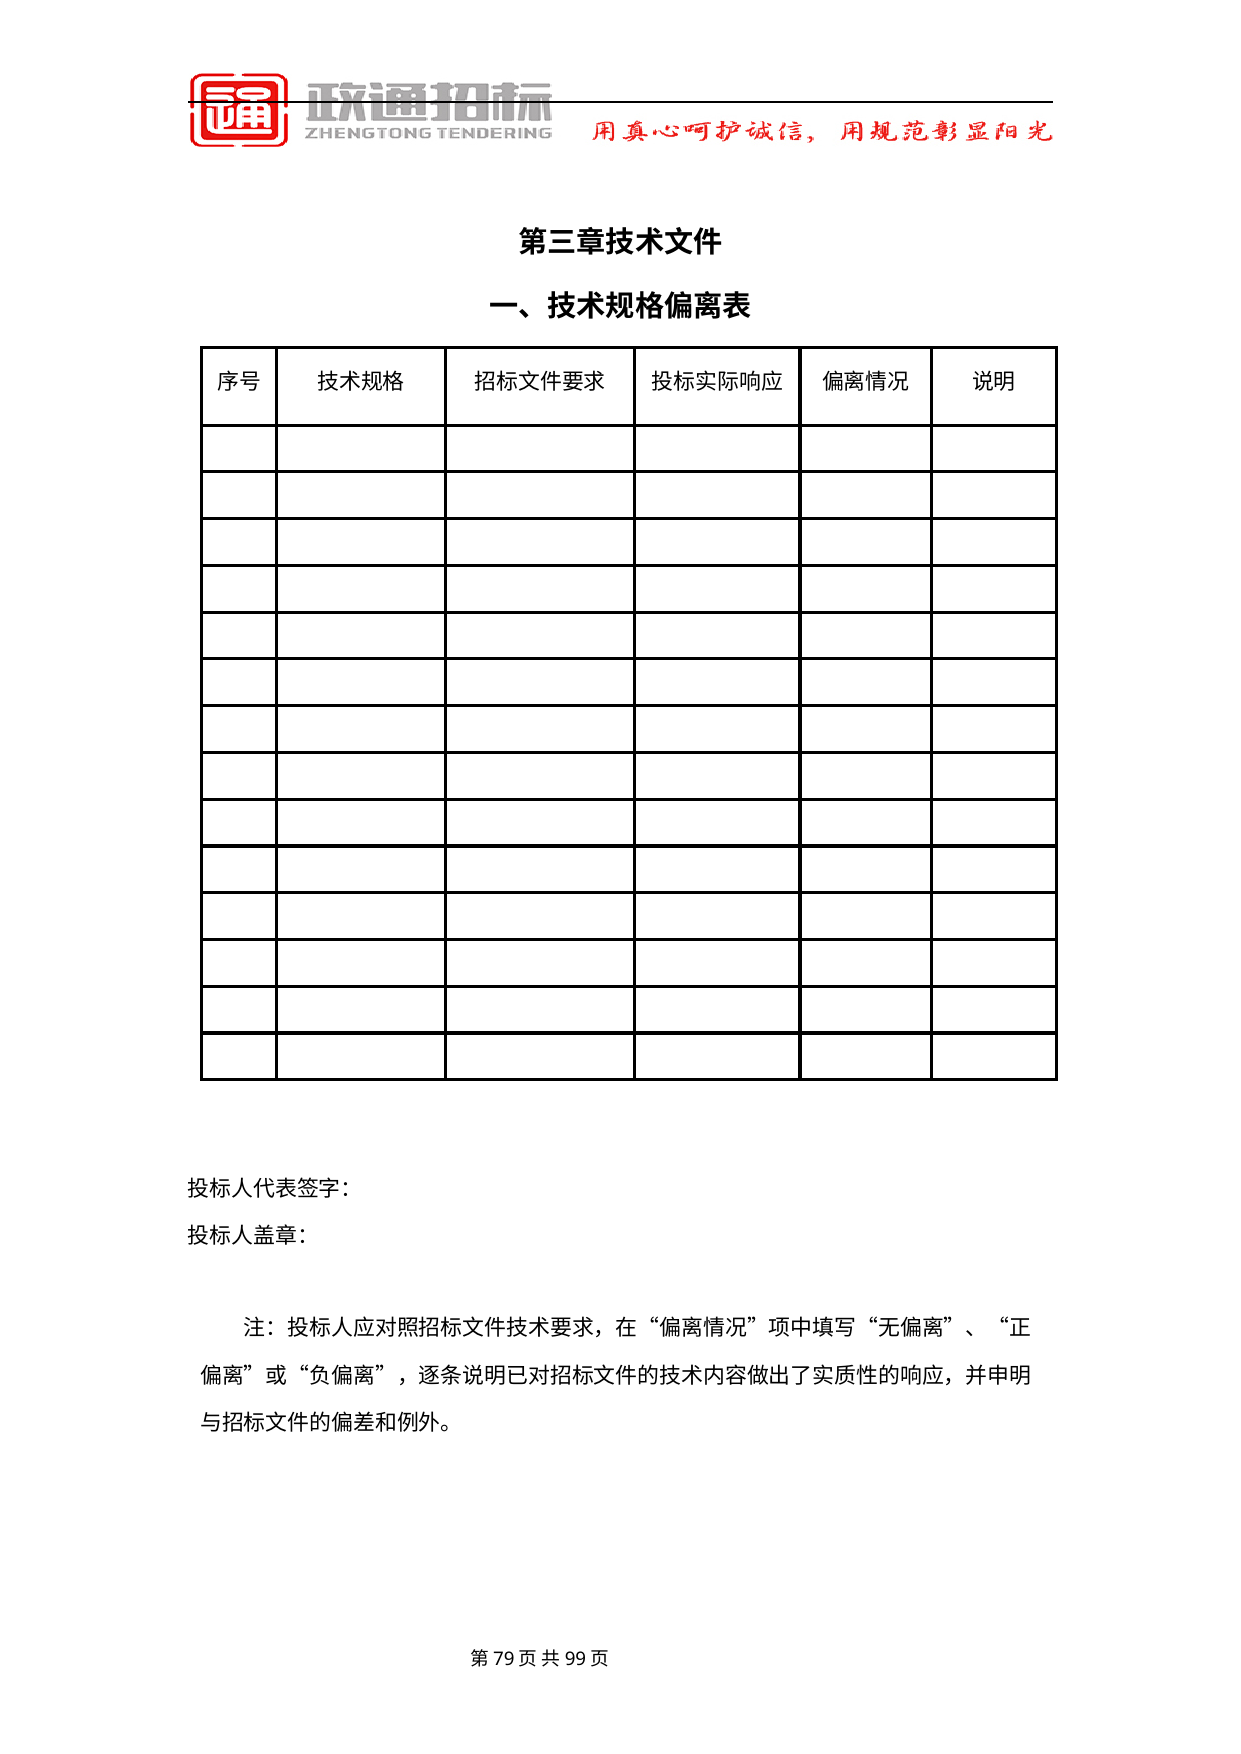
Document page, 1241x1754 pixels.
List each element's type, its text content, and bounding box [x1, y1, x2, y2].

table_cell [802, 848, 930, 891]
table_cell [203, 427, 275, 470]
table_cell [802, 754, 930, 798]
table_cell [636, 660, 798, 704]
table_cell [933, 941, 1055, 985]
table_cell [278, 614, 444, 657]
table_cell [933, 567, 1055, 611]
table_cell [933, 754, 1055, 798]
table_cell [802, 894, 930, 938]
table_cell [203, 801, 275, 844]
table_cell [203, 1035, 275, 1078]
table_cell [636, 567, 798, 611]
text 注：投标人应对照招标文件技术要求，在“偏离情况”项中填写“无偏离”、“正偏离”或“负偏离”，逐条说明已对招标文件的技术内容做出了实质性的响应，并申明与招标文件的偏差和例外。 [200, 1310, 1053, 1437]
table_cell [278, 473, 444, 517]
table_cell [933, 988, 1055, 1031]
table_cell [636, 707, 798, 751]
table_cell [636, 754, 798, 798]
table_cell [447, 988, 633, 1031]
picture [188, 103, 1053, 147]
table_cell [802, 941, 930, 985]
table_cell [802, 567, 930, 611]
table_cell [278, 941, 444, 985]
table_cell [278, 988, 444, 1031]
table_cell [447, 473, 633, 517]
table_cell [802, 614, 930, 657]
table_cell [933, 707, 1055, 751]
table_cell [447, 941, 633, 985]
table_header 招标文件要求 [447, 349, 633, 423]
table_cell [933, 660, 1055, 704]
table_header 投标实际响应 [636, 349, 798, 423]
picture [188, 73, 1053, 101]
table_cell [203, 473, 275, 517]
table_cell [278, 427, 444, 470]
table_cell [802, 707, 930, 751]
table_cell [636, 801, 798, 844]
table_cell [636, 1035, 798, 1078]
table_cell [278, 707, 444, 751]
table_cell [636, 427, 798, 470]
table_cell [802, 473, 930, 517]
table_header 技术规格 [278, 349, 444, 423]
table_cell [278, 567, 444, 611]
table_cell [203, 660, 275, 704]
table_cell [203, 894, 275, 938]
table_cell [636, 848, 798, 891]
table_cell [278, 520, 444, 564]
table_cell [278, 848, 444, 891]
table_cell [802, 520, 930, 564]
table_header 序号 [203, 349, 275, 423]
table_cell [203, 567, 275, 611]
table_cell [933, 894, 1055, 938]
table_cell [203, 520, 275, 564]
table_cell [802, 1035, 930, 1078]
table_cell [203, 614, 275, 657]
table_cell [278, 801, 444, 844]
table_cell [933, 427, 1055, 470]
table_cell [636, 894, 798, 938]
table_cell [447, 707, 633, 751]
table_cell [636, 941, 798, 985]
text 投标人代表签字： [187, 1171, 1053, 1202]
subtitle 第三章技术文件 [187, 219, 1053, 261]
table_header 偏离情况 [802, 349, 930, 423]
table_cell [636, 473, 798, 517]
table_cell [203, 754, 275, 798]
table_cell [447, 754, 633, 798]
table_cell [447, 660, 633, 704]
table_cell [278, 660, 444, 704]
table_cell [636, 988, 798, 1031]
table_cell [278, 894, 444, 938]
table_cell [278, 1035, 444, 1078]
table_cell [447, 801, 633, 844]
table_cell [802, 427, 930, 470]
table_cell [203, 988, 275, 1031]
table_cell [933, 614, 1055, 657]
table_cell [447, 567, 633, 611]
table_cell [203, 941, 275, 985]
table_cell [447, 1035, 633, 1078]
table_cell [447, 520, 633, 564]
table_cell [447, 894, 633, 938]
table_cell [933, 520, 1055, 564]
table_cell [203, 707, 275, 751]
table_cell [636, 520, 798, 564]
table_cell [802, 988, 930, 1031]
table_cell [203, 848, 275, 891]
table_cell [933, 473, 1055, 517]
subtitle 一、技术规格偏离表 [187, 282, 1053, 324]
table_cell [933, 1035, 1055, 1078]
text 投标人盖章： [187, 1218, 1053, 1250]
table_cell [278, 754, 444, 798]
table_cell [933, 848, 1055, 891]
table_header 说明 [933, 349, 1055, 423]
table_cell [802, 801, 930, 844]
table_cell [636, 614, 798, 657]
table_cell [802, 660, 930, 704]
table_cell [933, 801, 1055, 844]
table_cell [447, 614, 633, 657]
table_cell [447, 848, 633, 891]
table_cell [447, 427, 633, 470]
